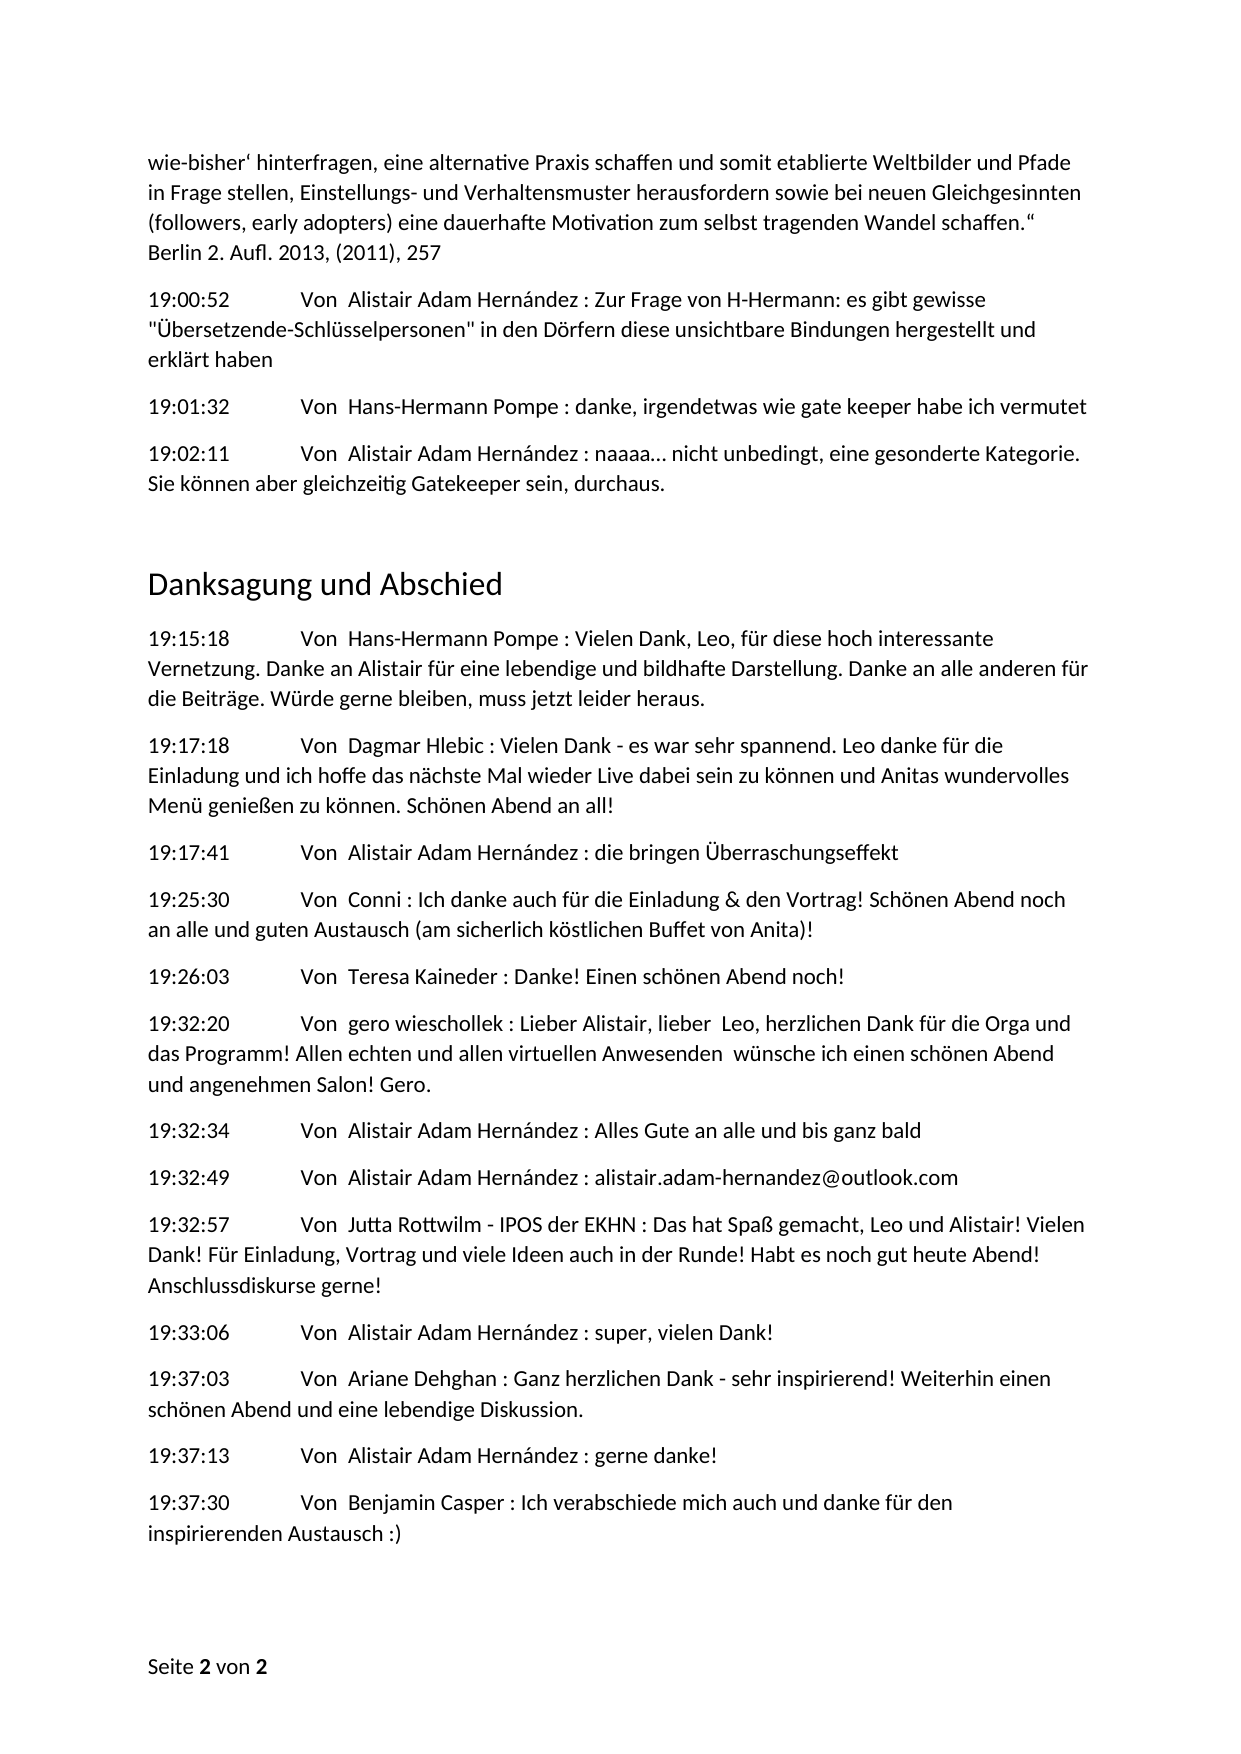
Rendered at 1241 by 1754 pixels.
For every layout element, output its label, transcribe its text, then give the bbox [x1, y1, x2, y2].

text 19:32:49 Von Alistair Adam Hernández : alistair.adam-hernandez@outlook.com [148, 1163, 1093, 1191]
text 19:26:03 Von Teresa Kaineder : Danke! Einen schönen Abend noch! [148, 962, 1093, 990]
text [148, 148, 1093, 266]
text 19:33:06 Von Alistair Adam Hernández : super, vielen Dank! [148, 1318, 1093, 1346]
text 19:32:34 Von Alistair Adam Hernández : Alles Gute an alle und bis ganz bald [148, 1117, 1093, 1144]
text 19:25:30 Von Conni : Ich danke auch für die Einladung & den Vortrag! Schönen Abend noch an alle und guten Austausch (am sicherlich köstlichen Buffet von Anita)! [148, 885, 1093, 943]
text 19:01:32 Von Hans-Hermann Pompe : danke, irgendetwas wie gate keeper habe ich vermutet [148, 392, 1093, 420]
text 19:15:18 Von Hans-Hermann Pompe : Vielen Dank, Leo, für diese hoch interessante Vernetzung. Danke an Alistair für eine lebendige und bildhafte Darstellung. Danke an alle anderen für die Beiträge. Würde gerne bleiben, muss jetzt leider heraus. [148, 624, 1093, 712]
text 19:37:30 Von Benjamin Casper : Ich verabschiede mich auch und danke für den inspirierenden Austausch :) [148, 1488, 1093, 1547]
text 19:37:13 Von Alistair Adam Hernández : gerne danke! [148, 1442, 1093, 1469]
text 19:37:03 Von Ariane Dehghan : Ganz herzlichen Dank - sehr inspirierend! Weiterhin einen schönen Abend und eine lebendige Diskussion. [148, 1364, 1093, 1423]
text 19:32:20 Von gero wieschollek : Lieber Alistair, lieber Leo, herzlichen Dank für die Orga und das Programm! Allen echten und allen virtuellen Anwesenden wünsche ich einen schönen Abend und angenehmen Salon! Gero. [148, 1009, 1093, 1098]
text 19:02:11 Von Alistair Adam Hernández : naaaa… nicht unbedingt, eine gesonderte Kategorie. Sie können aber gleichzeitig Gatekeeper sein, durchaus. [148, 439, 1093, 497]
text 19:32:57 Von Jutta Rottwilm - IPOS der EKHN : Das hat Spaß gemacht, Leo und Alistair! Vielen Dank! Für Einladung, Vortrag und viele Ideen auch in der Runde! Habt es noch gut heute Abend! Anschlussdiskurse gerne! [148, 1210, 1093, 1299]
text 19:00:52 Von Alistair Adam Hernández : Zur Frage von H-Hermann: es gibt gewisse "Übersetzende-Schlüsselpersonen" in den Dörfern diese unsichtbare Bindungen hergestellt und erklärt haben [148, 285, 1093, 373]
text 19:17:41 Von Alistair Adam Hernández : die bringen Überraschungseffekt [148, 838, 1093, 866]
text Danksagung und Abschied [148, 563, 1093, 604]
text 19:17:18 Von Dagmar Hlebic : Vielen Dank - es war sehr spannend. Leo danke für die Einladung und ich hoffe das nächste Mal wieder Live dabei sein zu können und Anitas wundervolles Menü genießen zu können. Schönen Abend an all! [148, 731, 1093, 819]
